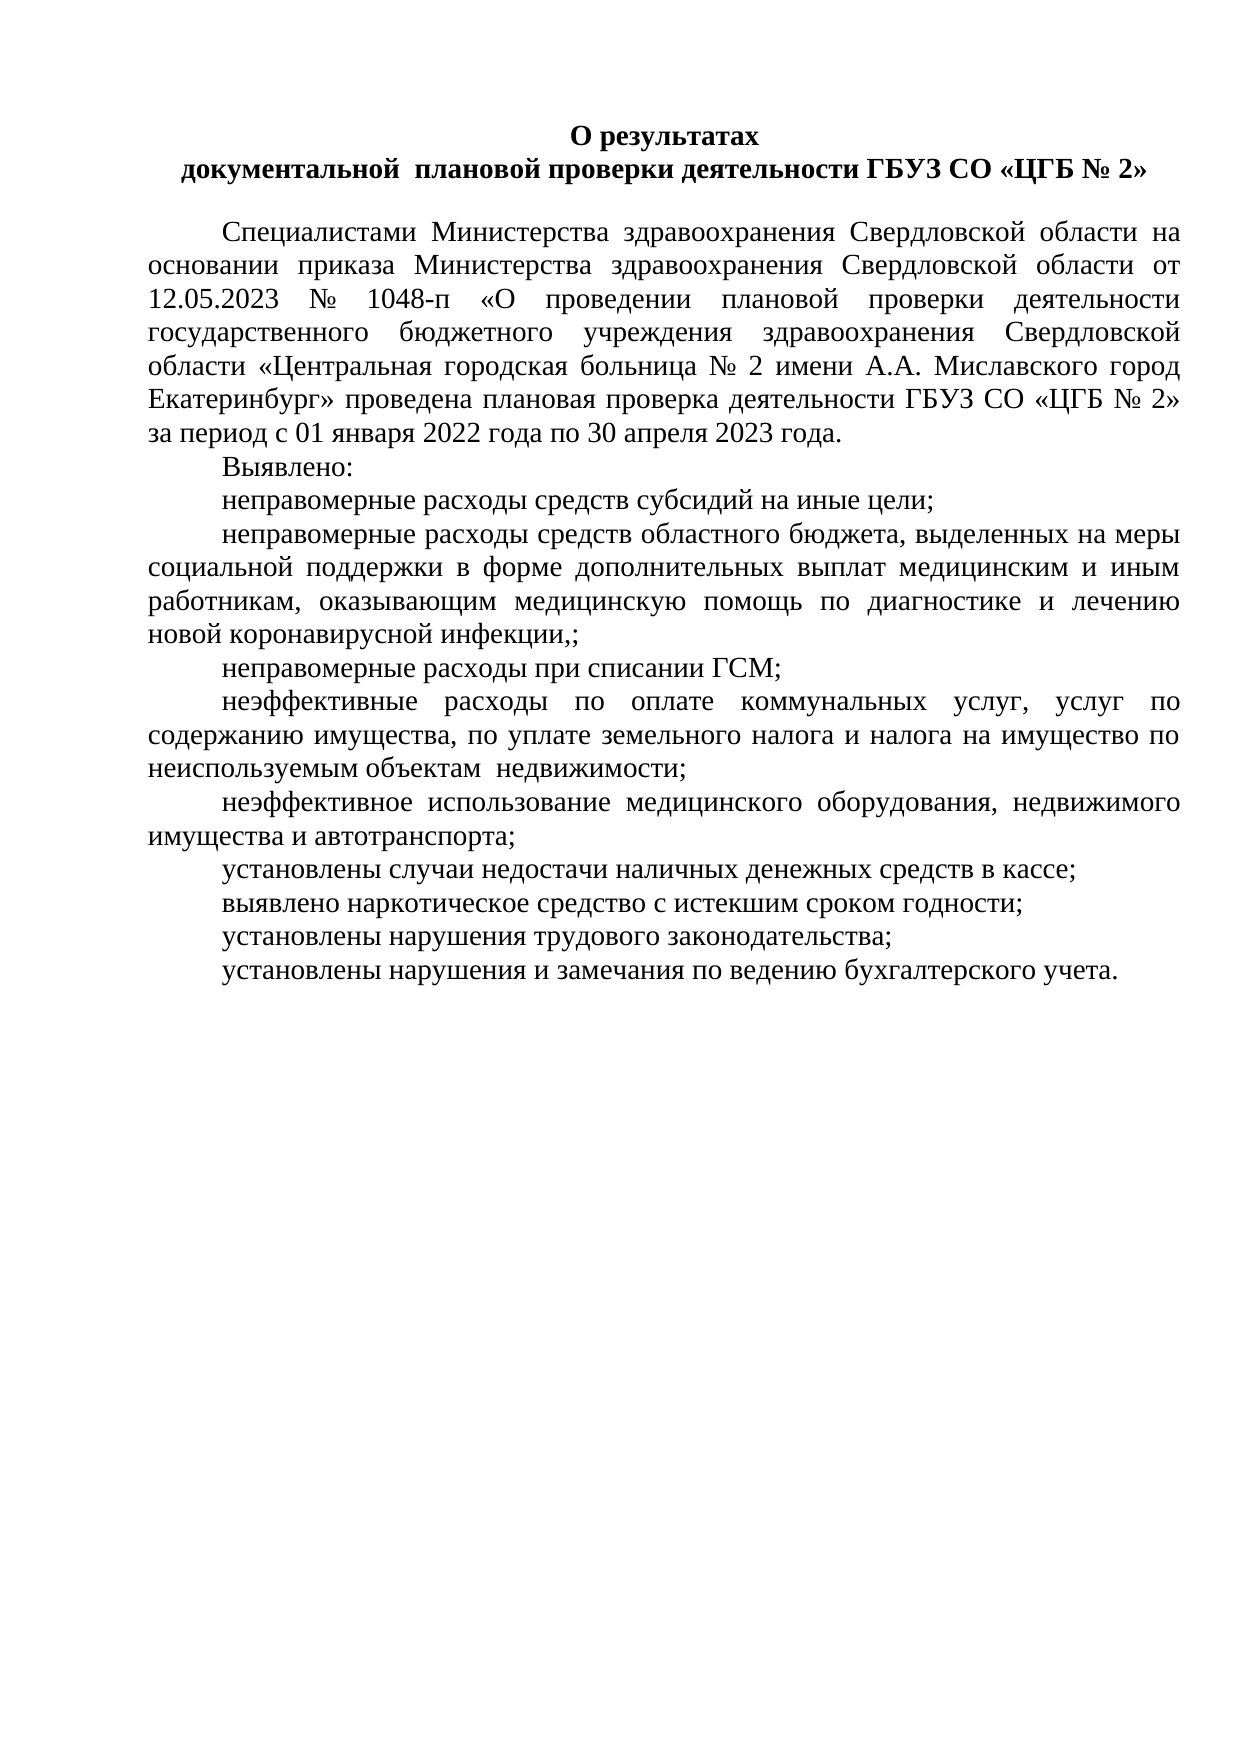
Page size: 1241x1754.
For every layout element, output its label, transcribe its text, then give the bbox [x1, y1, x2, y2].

text установлены нарушения трудового законодательства; [148, 918, 1181, 952]
text Выявлено: [148, 449, 1181, 482]
text установлены случаи недостачи наличных денежных средств в кассе; [148, 851, 1181, 885]
text установлены нарушения и замечания по ведению бухгалтерского учета. [148, 952, 1181, 985]
text О результатах [148, 118, 1181, 152]
text неэффективные расходы по оплате коммунальных услуг, услуг по содержанию имущества, по уплате земельного налога и налога на имущество по неиспользуемым объектам недвижимости; [148, 683, 1181, 784]
text неправомерные расходы при списании ГСМ; [148, 650, 1181, 683]
text неэффективное использование медицинского оборудования, недвижимого имущества и автотранспорта; [148, 784, 1181, 851]
text документальной плановой проверки деятельности ГБУЗ СО «ЦГБ № 2» [148, 152, 1181, 185]
text неправомерные расходы средств субсидий на иные цели; [148, 482, 1181, 516]
text выявлено наркотическое средство с истекшим сроком годности; [148, 885, 1181, 918]
text Специалистами Министерства здравоохранения Свердловской области на основании приказа Министерства здравоохранения Свердловской области от 12.05.2023 № 1048-п «О проведении плановой проверки деятельности государственного бюджетного учреждения здравоохранения Свердловской области «Центральная городская больница № 2 имени А.А. Миславского город Екатеринбург» проведена плановая проверка деятельности ГБУЗ СО «ЦГБ № 2» за период с 01 января 2022 года по 30 апреля 2023 года. [148, 214, 1181, 449]
text неправомерные расходы средств областного бюджета, выделенных на меры социальной поддержки в форме дополнительных выплат медицинским и иным работникам, оказывающим медицинскую помощь по диагностике и лечению новой коронавирусной инфекции,; [148, 516, 1181, 650]
